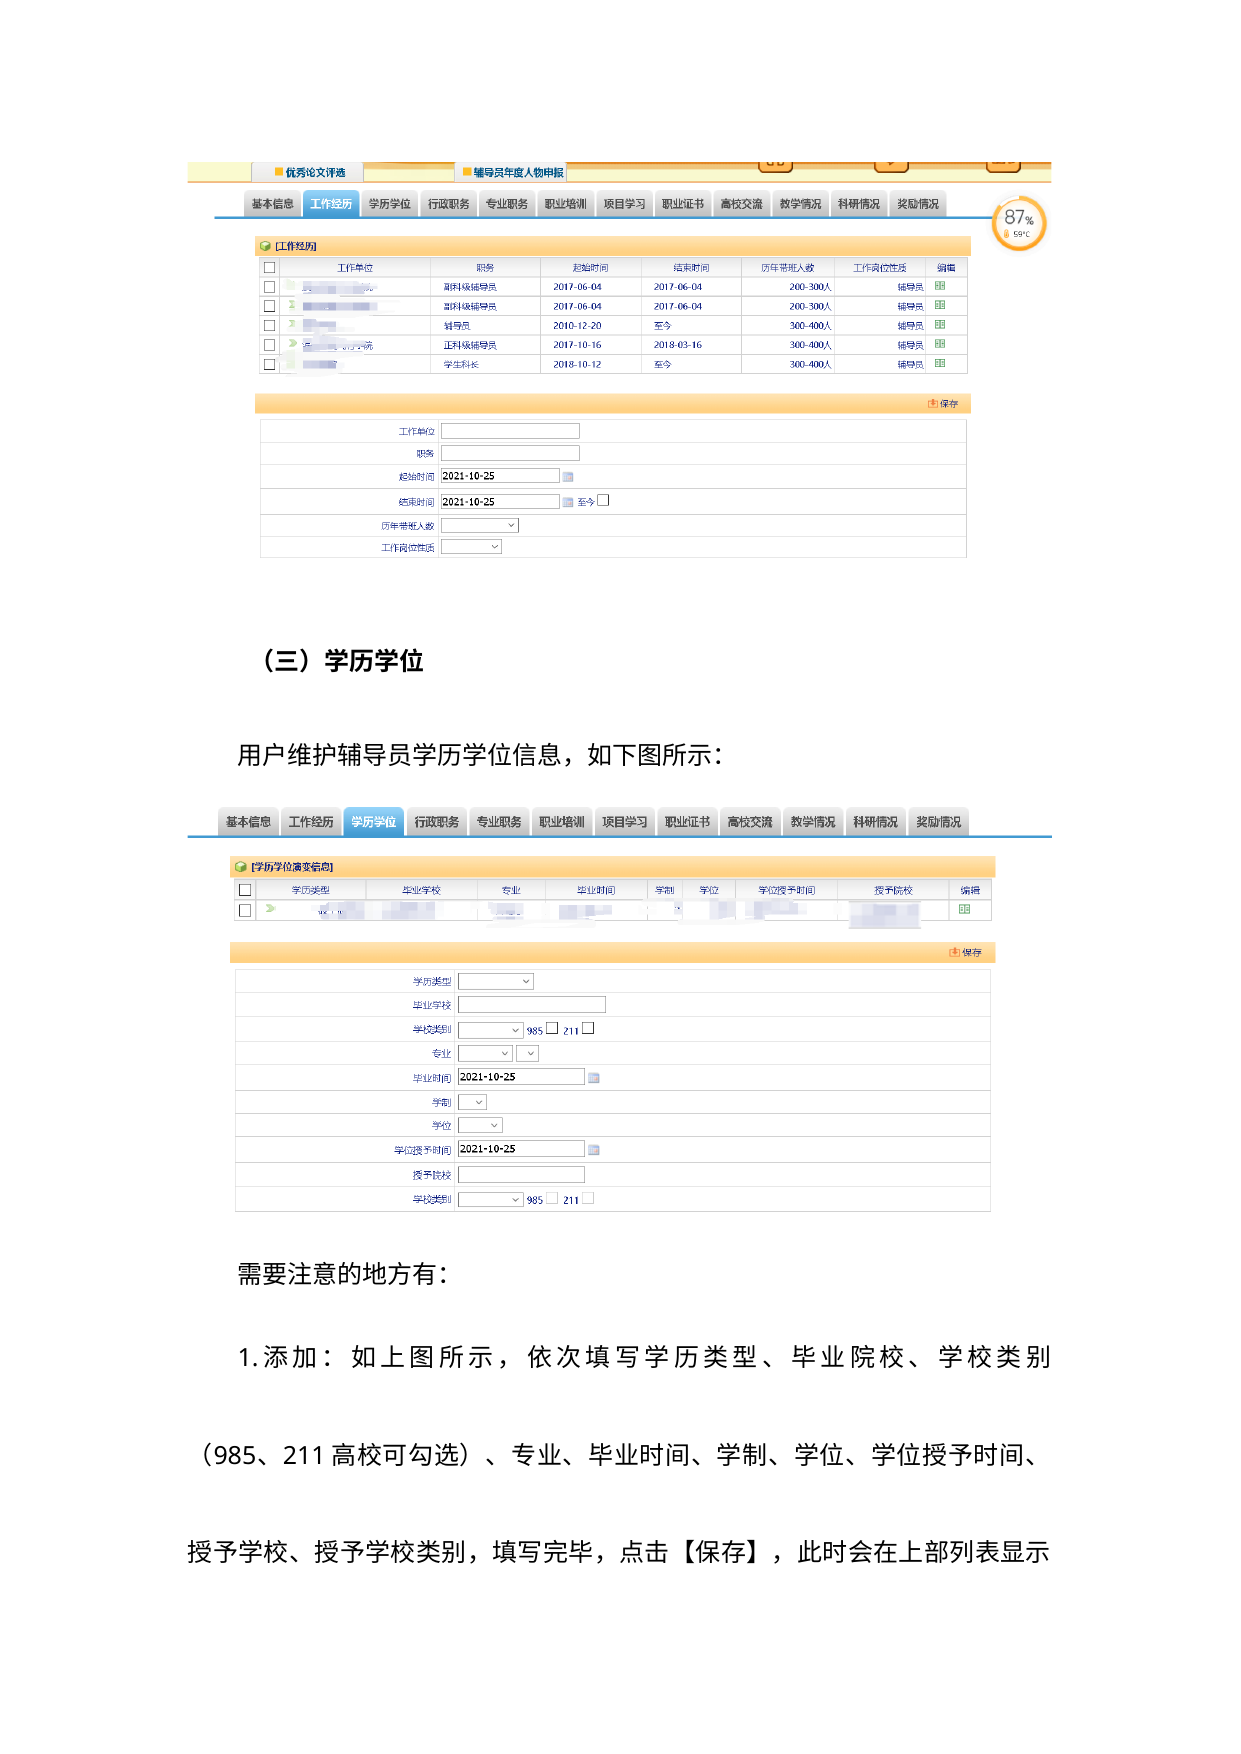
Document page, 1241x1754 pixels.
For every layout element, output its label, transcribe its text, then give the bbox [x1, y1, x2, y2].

picture [187, 804, 1052, 1217]
subtitle （三）学历学位 [187, 627, 1053, 692]
picture [187, 162, 1052, 572]
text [187, 1323, 1053, 1583]
text 用户维护辅导员学历学位信息，如下图所示： [187, 721, 1053, 786]
text 需要注意的地方有： [187, 1240, 1053, 1305]
